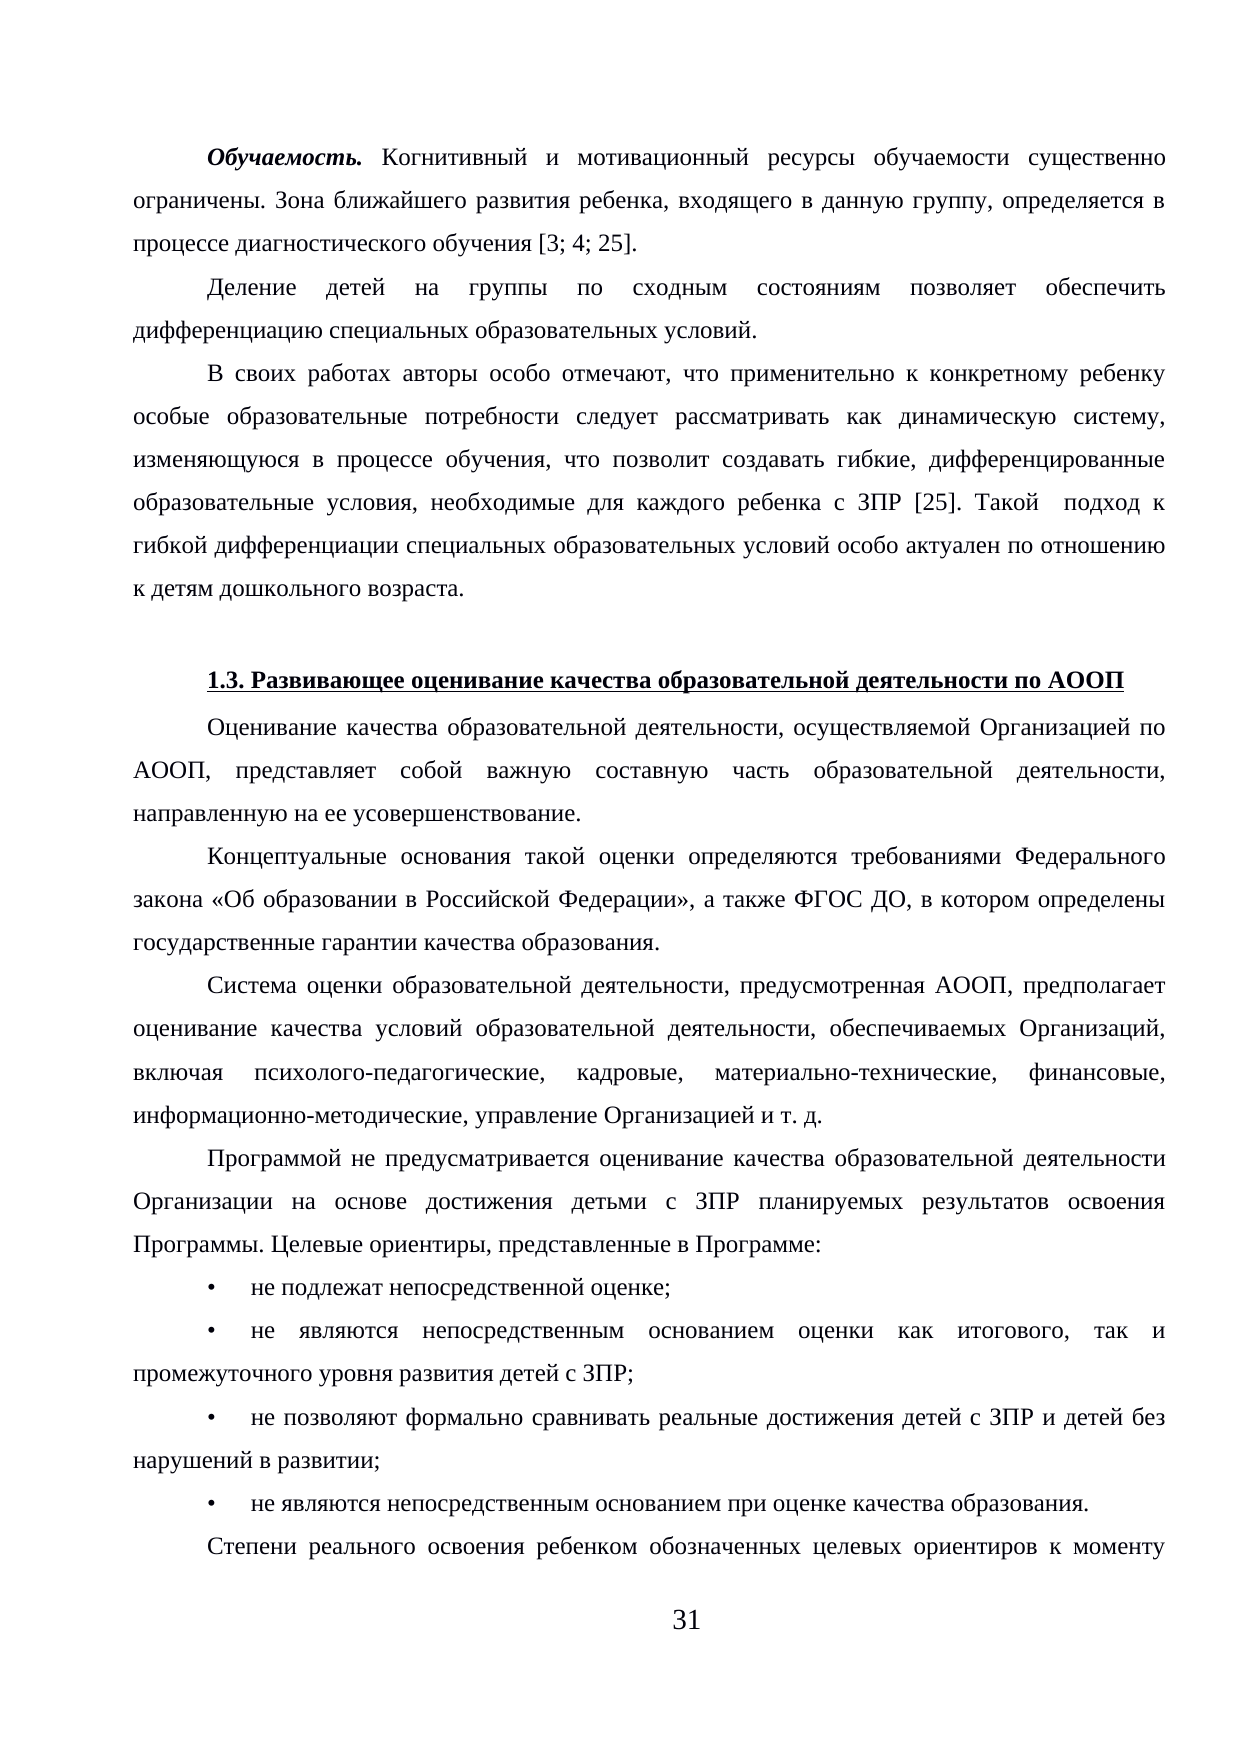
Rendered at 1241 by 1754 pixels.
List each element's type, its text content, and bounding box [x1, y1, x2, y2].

text В своих работах авторы особо отмечают, что применительно к конкретному ребенку особые образовательные потребности следует рассматривать как динамическую систему, изменяющуюся в процессе обучения, что позволит создавать гибкие, дифференцированные образовательные условия, необходимые для каждого ребенка с ЗПР [25]. Такой подход к гибкой дифференциации специальных образовательных условий особо актуален по отношению к детям дошкольного возраста. [133, 358, 1166, 602]
text Концептуальные основания такой оценки определяются требованиями Федерального закона «Об образовании в Российской Федерации», а также ФГОС ДО, в котором определены государственные гарантии качества образования. [133, 841, 1166, 956]
text Программой не предусматривается оценивание качества образовательной деятельности Организации на основе достижения детьми с ЗПР планируемых результатов освоения Программы. Целевые ориентиры, представленные в Программе: [133, 1143, 1166, 1258]
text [133, 1531, 1166, 1560]
text Деление детей на группы по сходным состояниям позволяет обеспечить дифференциацию специальных образовательных условий. [133, 272, 1166, 343]
list не позволяют формально сравнивать реальные достижения детей с ЗПР и детей без нарушений в развитии; [133, 1402, 1166, 1473]
list не являются непосредственным основанием при оценке качества образования. [133, 1488, 1166, 1517]
text Оценивание качества образовательной деятельности, осуществляемой Организацией по АООП, представляет собой важную составную часть образовательной деятельности, направленную на ее усовершенствование. [133, 712, 1166, 827]
text 1.3. Развивающее оценивание качества образовательной деятельности по АООП [133, 666, 1166, 694]
list не являются непосредственным основанием оценки как итогового, так и промежуточного уровня развития детей с ЗПР; [133, 1315, 1166, 1387]
list не подлежат непосредственной оценке; [133, 1272, 1166, 1301]
text Система оценки образовательной деятельности, предусмотренная АООП, предполагает оценивание качества условий образовательной деятельности, обеспечиваемых Организаций, включая психолого-педагогические, кадровые, материально-технические, финансовые, информационно-методические, управление Организацией и т. д. [133, 970, 1166, 1128]
text Обучаемость. Когнитивный и мотивационный ресурсы обучаемости существенно ограничены. Зона ближайшего развития ребенка, входящего в данную группу, определяется в процессе диагностического обучения [3; 4; 25]. [133, 142, 1166, 257]
